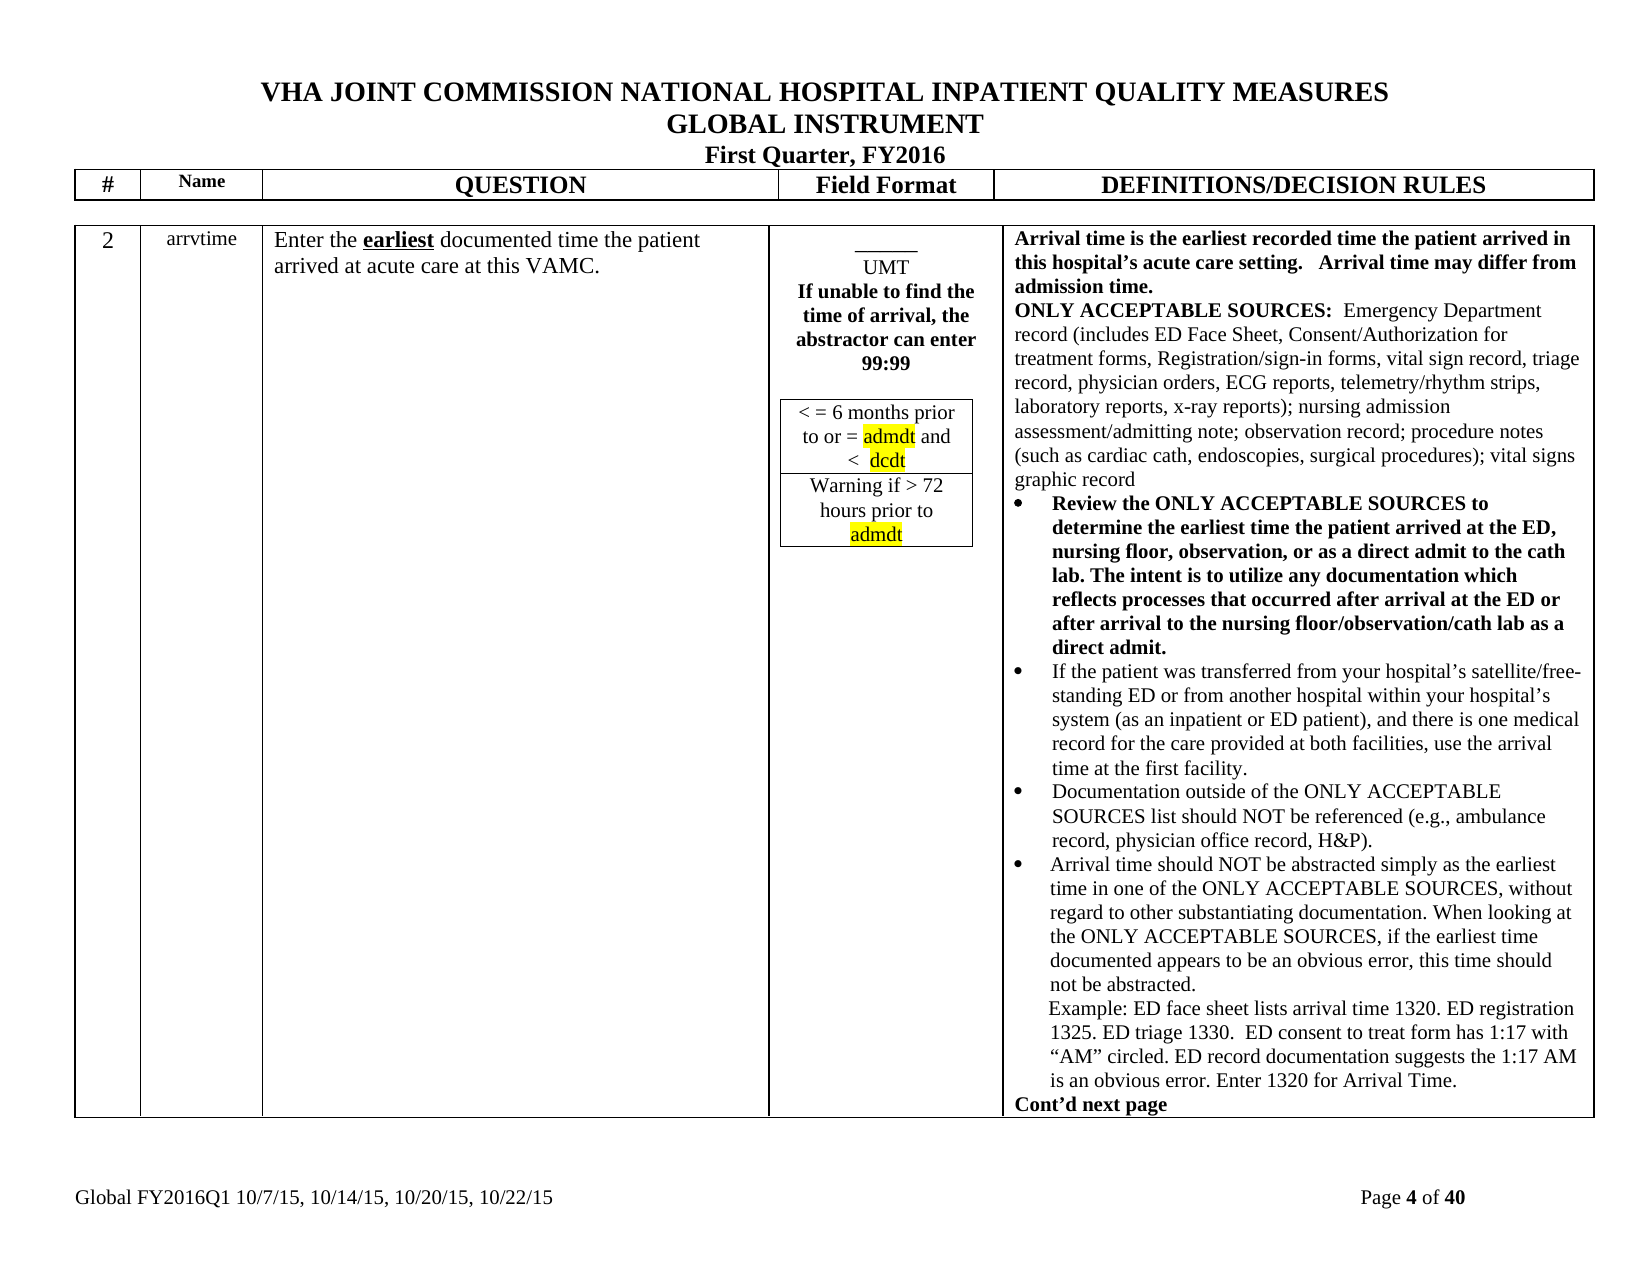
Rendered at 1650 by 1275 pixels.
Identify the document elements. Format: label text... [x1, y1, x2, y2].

table_cell Enter the earliest documented time the patient arrived at acute care at this VAMC. [263, 226, 768, 1116]
table_cell 2 [76, 226, 140, 1116]
table_cell _____ UMT If unable to find the time of arrival, the abstractor can enter 99:99 [770, 226, 1002, 1116]
table_cell Arrival time is the earliest recorded time the patient arrived in this hospital’s acute care setting. Arrival time may differ from admission time. ONLY ACCEPTABLE SOURCES: Emergency Department record (includes ED Face Sheet, Consent/Authorization for treatment forms, Registration/sign-in forms, vital sign record, triage record, physician orders, ECG reports, telemetry/rhythm strips, laboratory reports, x-ray reports); nursing admission assessment/admitting note; observation record; procedure notes (such as cardiac cath, endoscopies, surgical procedures); vital signs graphic record Review the ONLY ACCEPTABLE SOURCES to determine the earliest time the patient arrived at the ED, nursing floor, observation, or as a direct admit to the cath lab. The intent is to utilize any documentation which reflects processes that occurred after arrival at the ED or after arrival to the nursing floor/observation/cath lab as a direct admit. If the patient was transferred from your hospital’s satellite/free-standing ED or from another hospital within your hospital’s system (as an inpatient or ED patient), and there is one medical record for the care provided at both facilities, use the arrival time at the first facility. Documentation outside of the ONLY ACCEPTABLE SOURCES list should NOT be referenced (e.g., ambulance record, physician office record, H&P). Arrival time should NOT be abstracted simply as the earliest time in one of the ONLY ACCEPTABLE SOURCES, without regard to other substantiating documentation. When looking at the ONLY ACCEPTABLE SOURCES, if the earliest time documented appears to be an obvious error, this time should not be abstracted. Example: ED face sheet lists arrival time 1320. ED registration 1325. ED triage 1330. ED consent to treat form has 1:17 with “AM” circled. ED record documentation suggests the 1:17 AM is an obvious error. Enter 1320 for Arrival Time. Cont’d next page [1004, 226, 1593, 1116]
table_cell arrvtime [141, 226, 262, 1116]
